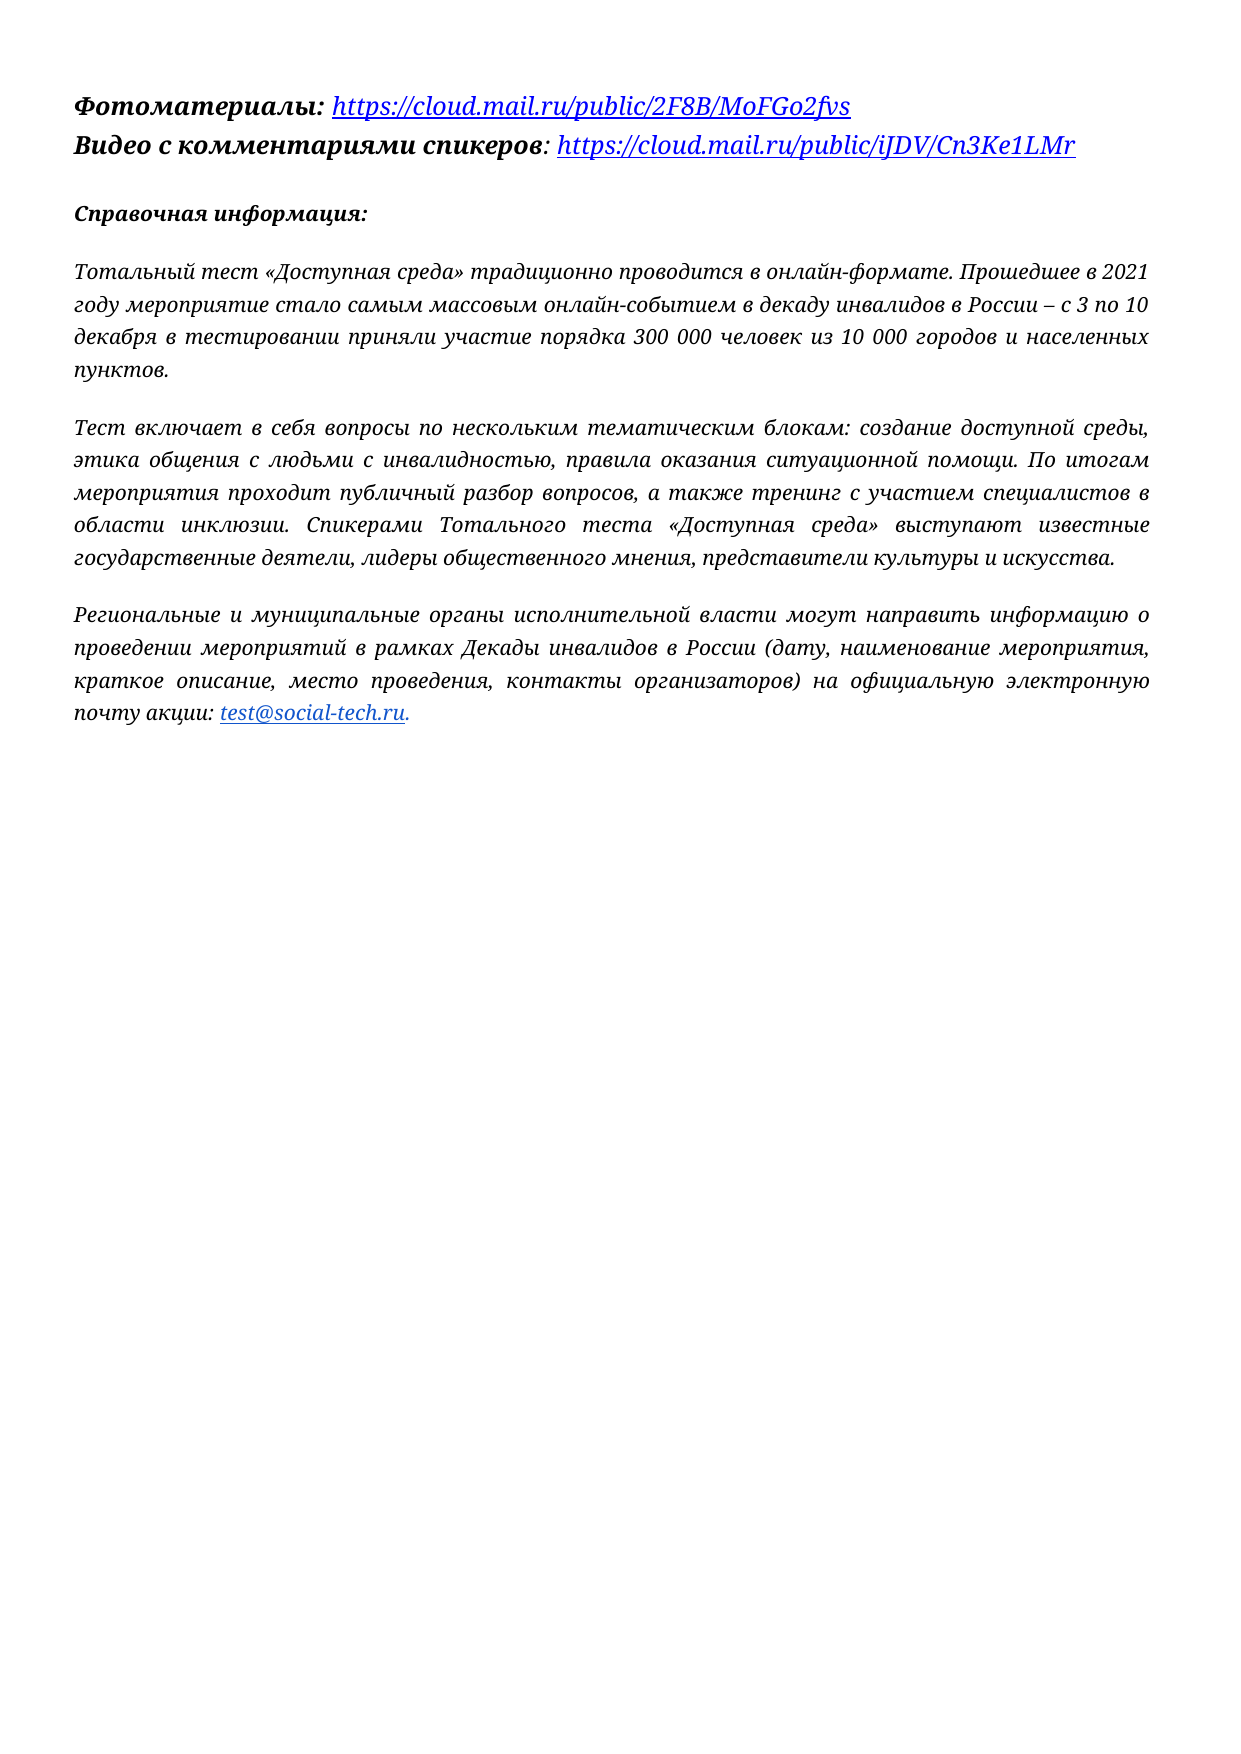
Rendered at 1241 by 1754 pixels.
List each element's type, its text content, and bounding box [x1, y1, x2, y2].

text Видео с комментариями спикеров: https://cloud.mail.ru/public/iJDV/Cn3Ke1LMr [74, 128, 1153, 162]
text Региональные и муниципальные органы исполнительной власти могут направить информацию о проведении мероприятий в рамках Декады инвалидов в России (дату, наименование мероприятия, краткое описание, место проведения, контакты организаторов) на официальную электронную почту акции: test@social-tech.ru. [74, 601, 1153, 727]
text Тотальный тест «Доступная среда» традиционно проводится в онлайн-формате. Прошедшее в 2021 году мероприятие стало самым массовым онлайн-событием в декаду инвалидов в России – с 3 по 10 декабря в тестировании приняли участие порядка 300 000 человек из 10 000 городов и населенных пунктов. [74, 257, 1153, 383]
text Фотоматериалы: https://cloud.mail.ru/public/2F8B/MoFGo2fvs [74, 89, 1153, 123]
text Справочная информация: [74, 199, 1153, 228]
text Тест включает в себя вопросы по нескольким тематическим блокам: создание доступной среды, этика общения с людьми с инвалидностью, правила оказания ситуационной помощи. По итогам мероприятия проходит публичный разбор вопросов, а также тренинг с участием специалистов в области инклюзии. Спикерами Тотального теста «Доступная среда» выступают известные государственные деятели, лидеры общественного мнения, представители культуры и искусства. [74, 413, 1153, 571]
